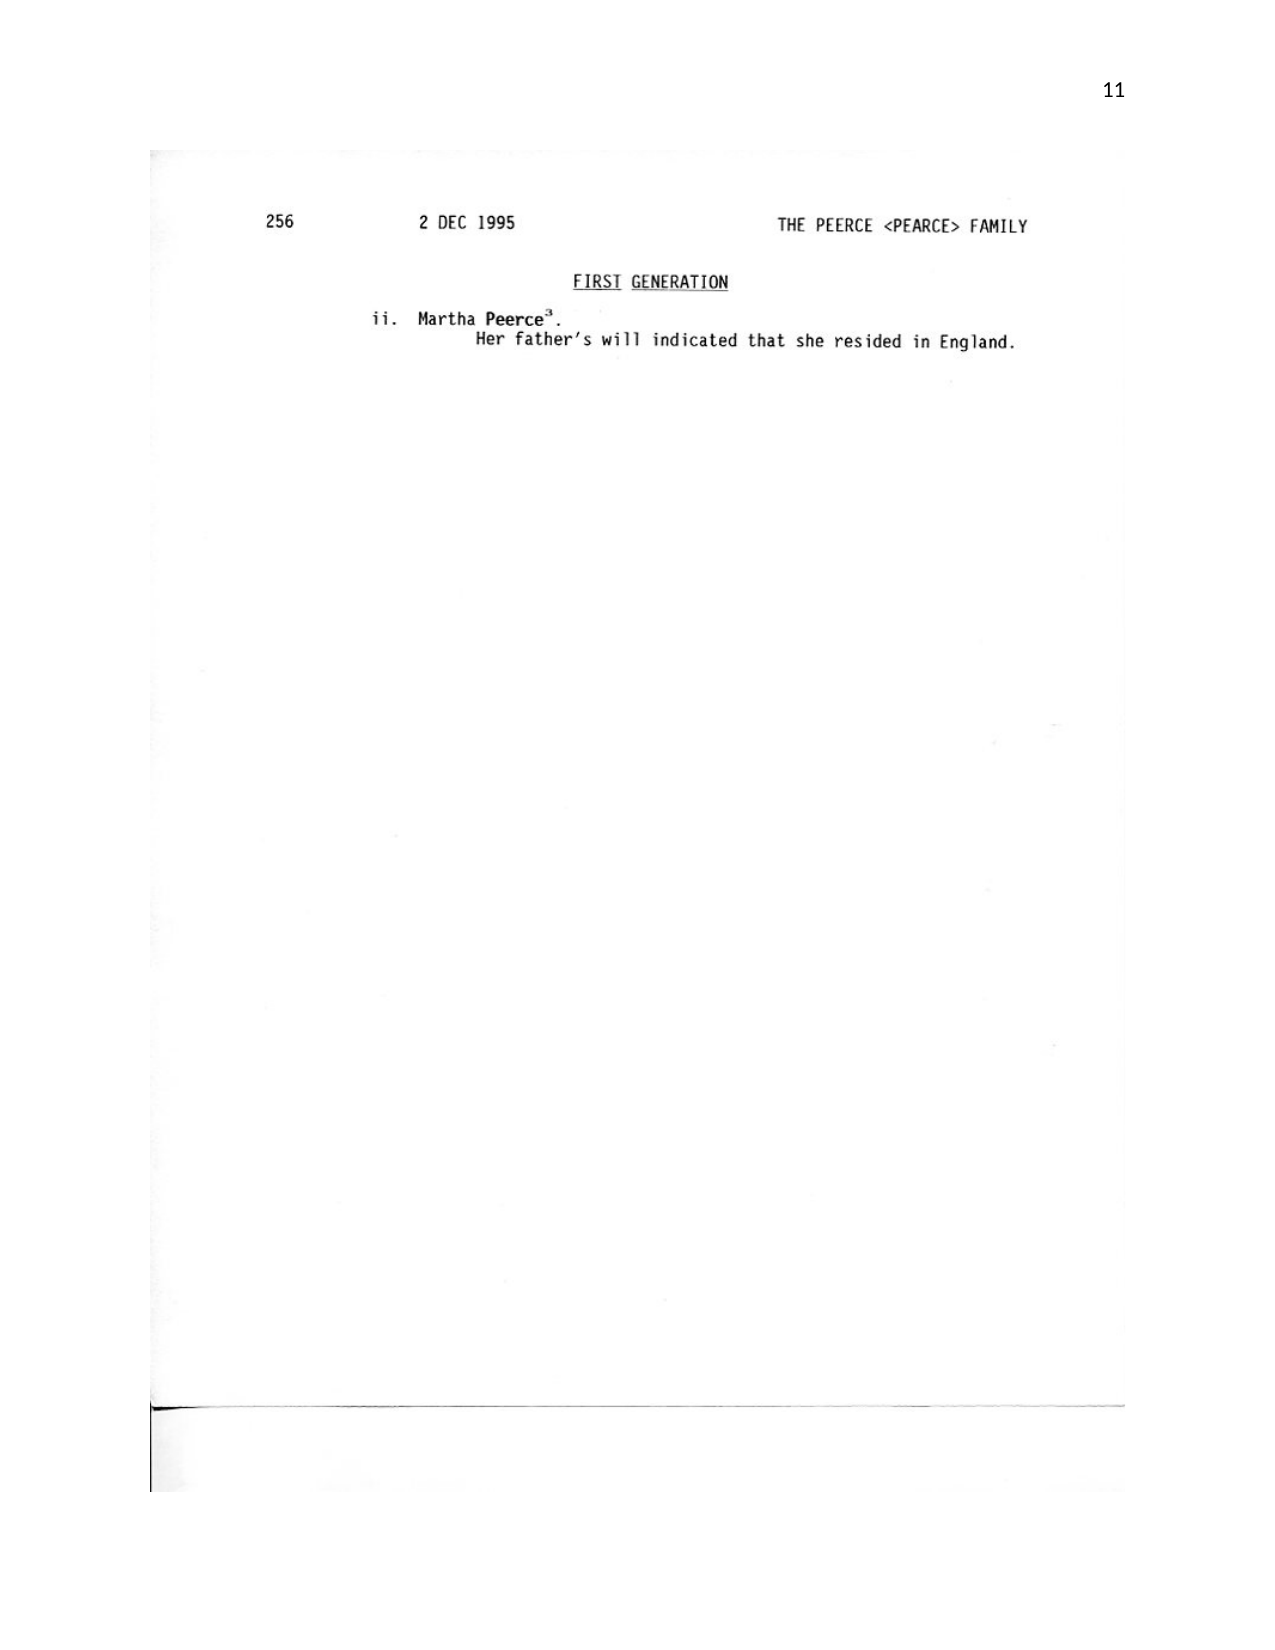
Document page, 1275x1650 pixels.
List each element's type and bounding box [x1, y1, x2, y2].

picture [150, 150, 1125, 1492]
